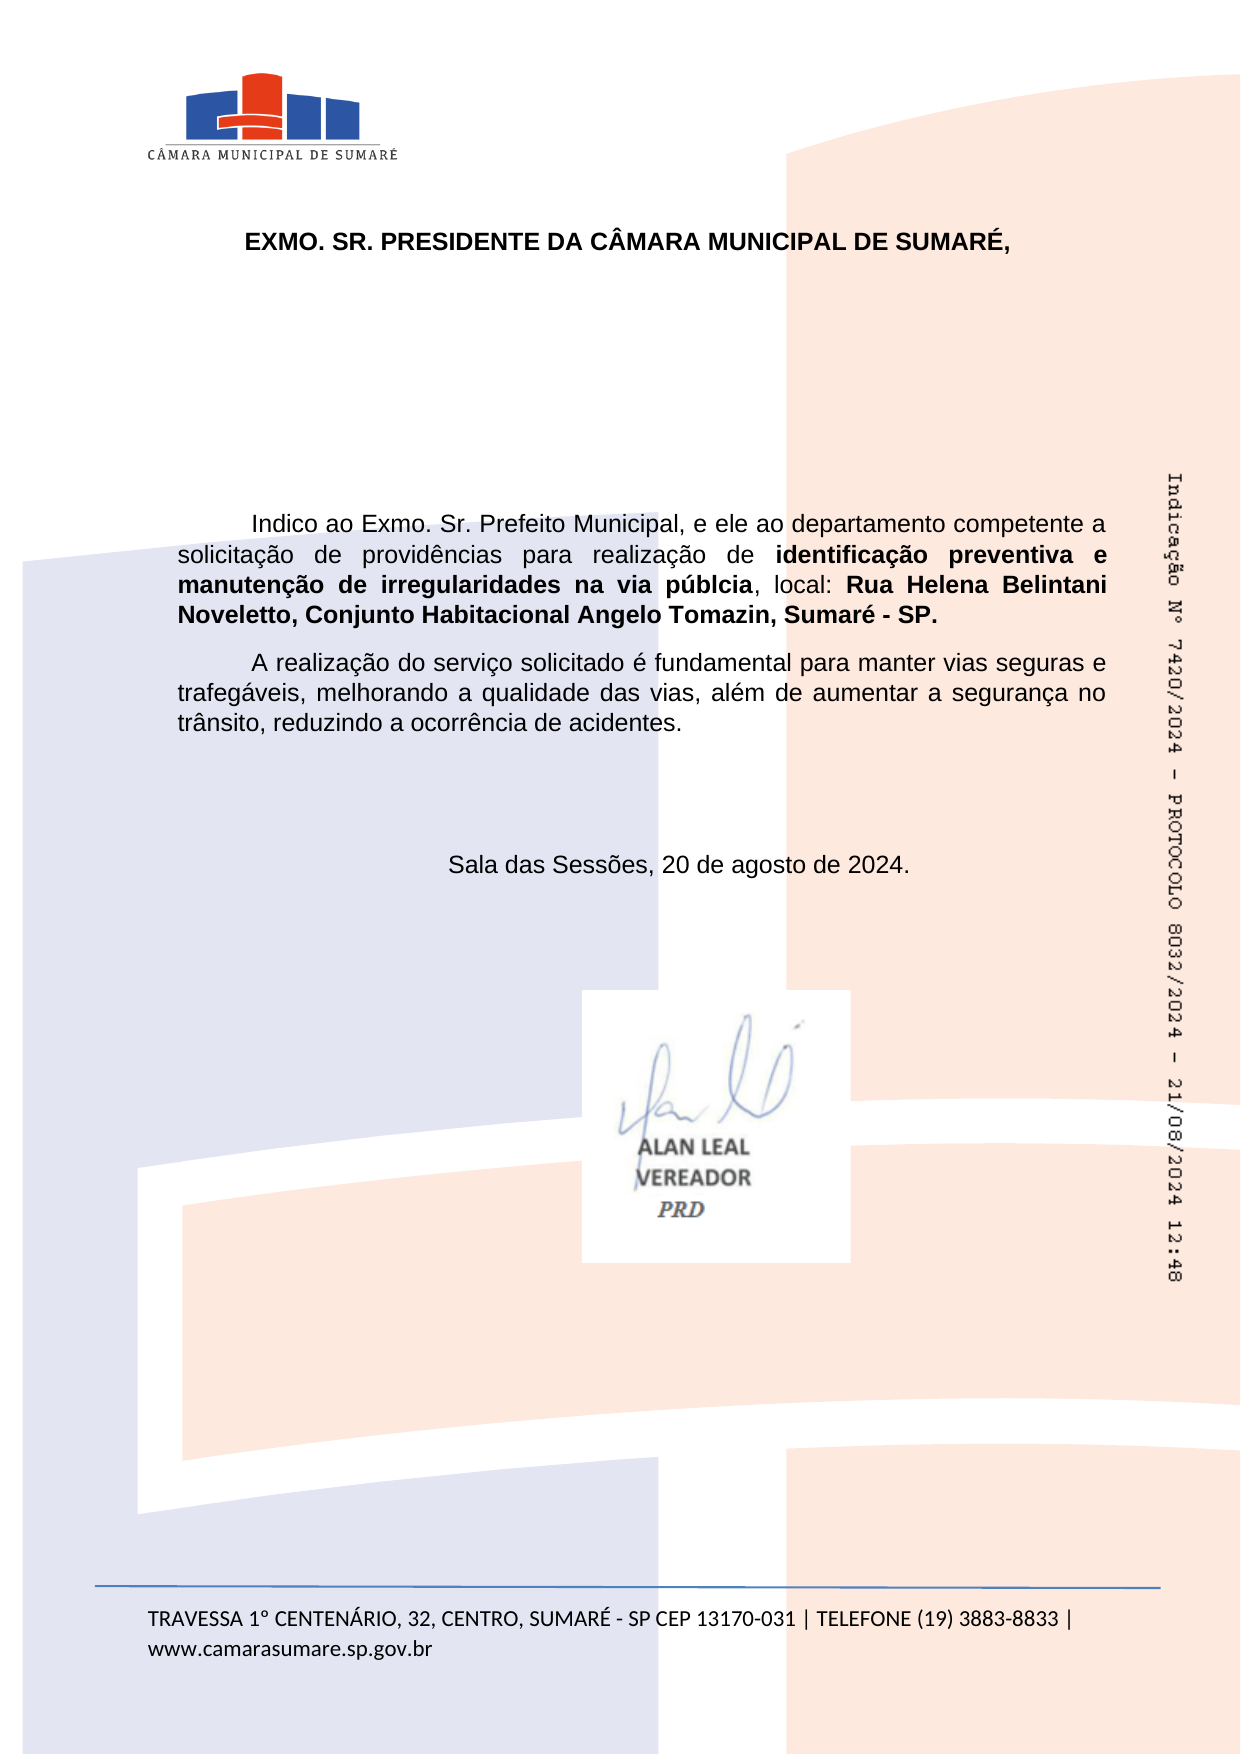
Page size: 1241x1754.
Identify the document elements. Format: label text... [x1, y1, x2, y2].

text Indico ao Exmo. Sr. Prefeito Municipal, e ele ao departamento competente a solicitação de providências para realização de identificação preventiva e manutenção de irregularidades na via públcia, local: Rua Helena Belintani Noveletto, Conjunto Habitacional Angelo Tomazin, Sumaré - SP. [177, 509, 1107, 629]
text Sala das Sessões, 20 de agosto de 2024. [177, 849, 1107, 878]
picture [1142, 468, 1205, 1286]
text EXMO. SR. PRESIDENTE DA CÂMARA MUNICIPAL DE SUMARÉ, [148, 227, 1107, 255]
text A realização do serviço solicitado é fundamental para manter vias seguras e trafegáveis, melhorando a qualidade das vias, além de aumentar a segurança no trânsito, reduzindo a ocorrência de acidentes. [177, 647, 1107, 737]
picture [147, 73, 398, 162]
picture [581, 990, 851, 1263]
